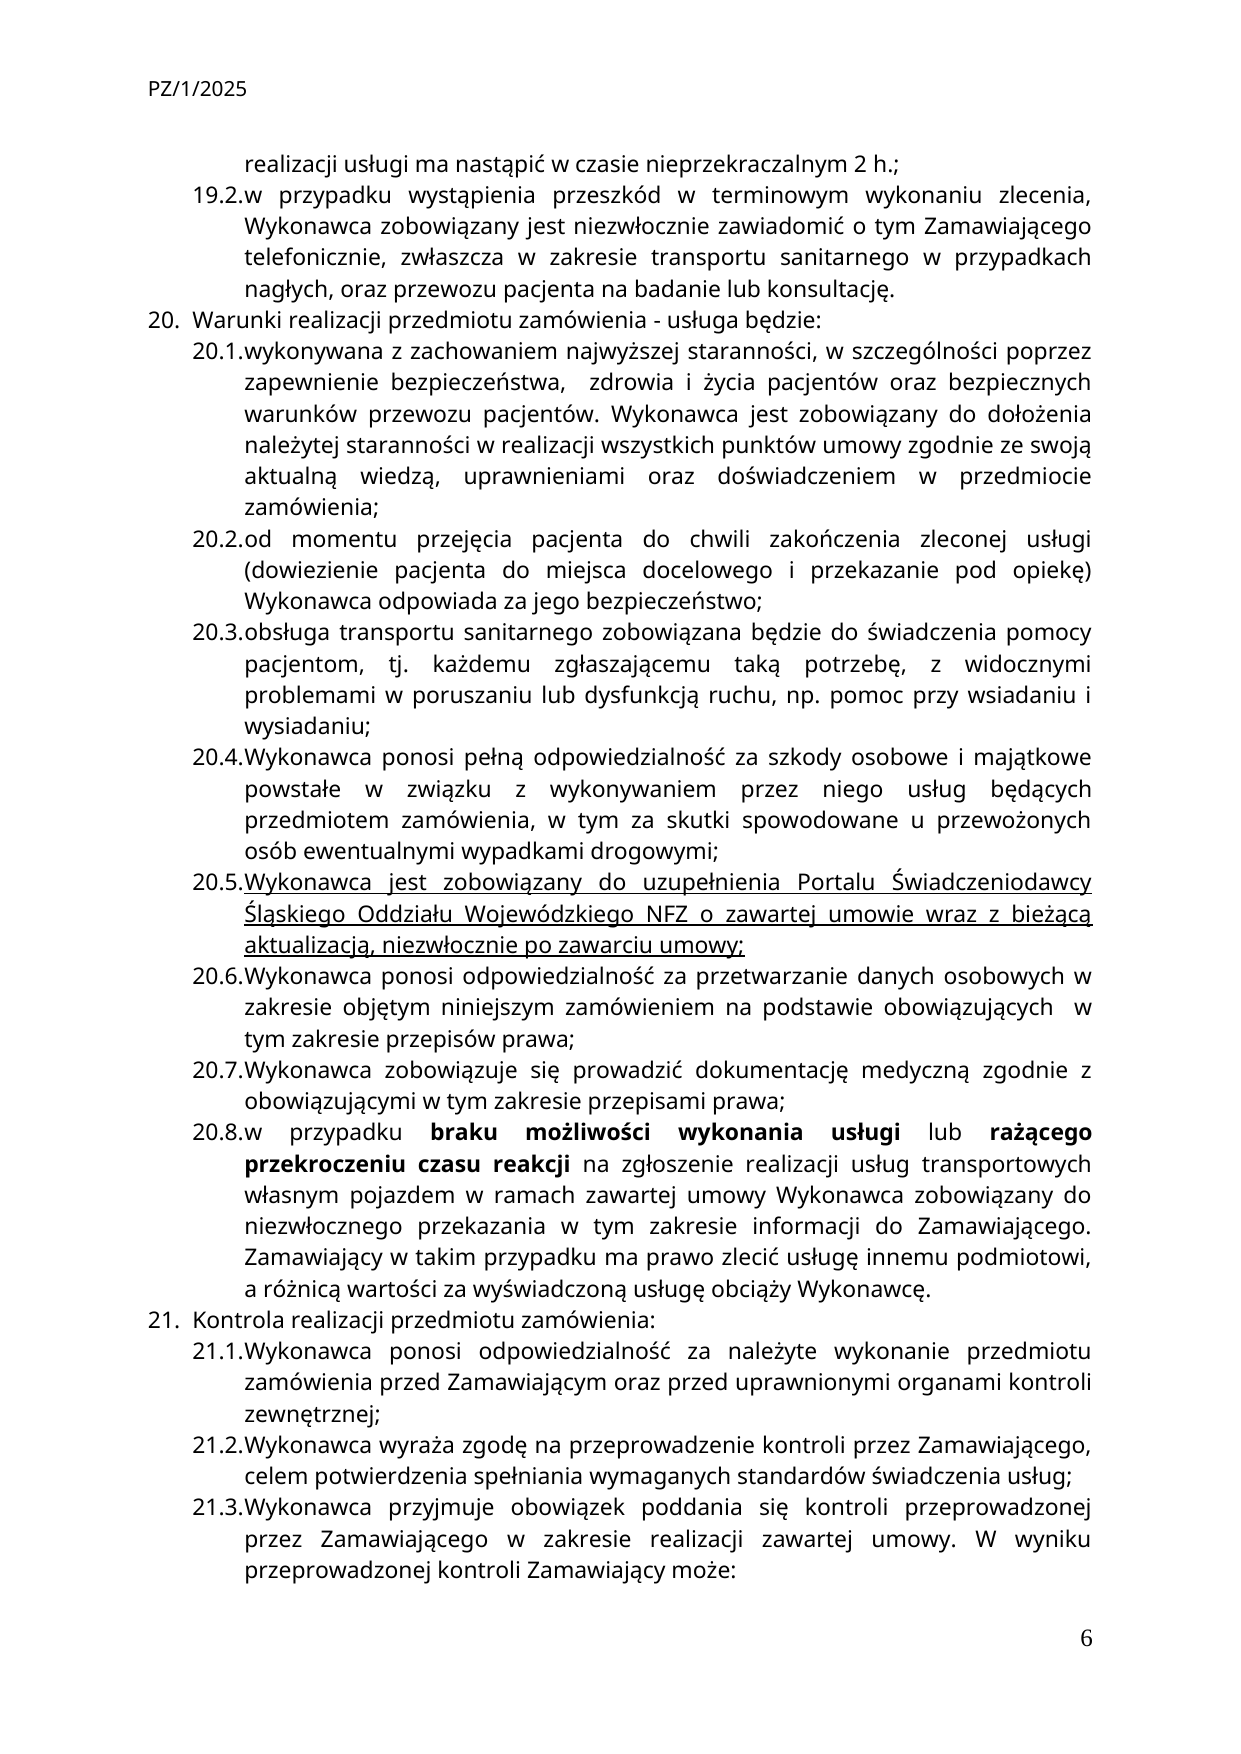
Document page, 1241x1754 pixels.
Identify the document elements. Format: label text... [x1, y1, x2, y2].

list wykonywana z zachowaniem najwyższej staranności, w szczególności poprzez zapewnienie bezpieczeństwa, zdrowia i życia pacjentów oraz bezpiecznych warunków przewozu pacjentów. Wykonawca jest zobowiązany do dołożenia należytej staranności w realizacji wszystkich punktów umowy zgodnie ze swoją aktualną wiedzą, uprawnieniami oraz doświadczeniem w przedmiocie zamówienia; [192, 335, 1093, 523]
list Kontrola realizacji przedmiotu zamówienia: [148, 1304, 1093, 1335]
list Wykonawca jest zobowiązany do uzupełnienia Portalu Świadczeniodawcy Śląskiego Oddziału Wojewódzkiego NFZ o zawartej umowie wraz z bieżącą aktualizacją, niezwłocznie po zawarciu umowy; [192, 866, 1093, 960]
list Wykonawca zobowiązuje się prowadzić dokumentację medyczną zgodnie z obowiązującymi w tym zakresie przepisami prawa; [192, 1054, 1093, 1116]
list w przypadku wystąpienia przeszkód w terminowym wykonaniu zlecenia, Wykonawca zobowiązany jest niezwłocznie zawiadomić o tym Zamawiającego telefonicznie, zwłaszcza w zakresie transportu sanitarnego w przypadkach nagłych, oraz przewozu pacjenta na badanie lub konsultację. [192, 179, 1093, 304]
list Wykonawca ponosi odpowiedzialność za należyte wykonanie przedmiotu zamówienia przed Zamawiającym oraz przed uprawnionymi organami kontroli zewnętrznej; [192, 1335, 1093, 1429]
list Wykonawca ponosi pełną odpowiedzialność za szkody osobowe i majątkowe powstałe w związku z wykonywaniem przez niego usług będących przedmiotem zamówienia, w tym za skutki spowodowane u przewożonych osób ewentualnymi wypadkami drogowymi; [192, 741, 1093, 866]
list Wykonawca wyraża zgodę na przeprowadzenie kontroli przez Zamawiającego, celem potwierdzenia spełniania wymaganych standardów świadczenia usług; [192, 1429, 1093, 1491]
list Wykonawca przyjmuje obowiązek poddania się kontroli przeprowadzonej przez Zamawiającego w zakresie realizacji zawartej umowy. W wyniku przeprowadzonej kontroli Zamawiający może: [192, 1491, 1093, 1585]
list w przypadku braku możliwości wykonania usługi lub rażącego przekroczeniu czasu reakcji na zgłoszenie realizacji usług transportowych własnym pojazdem w ramach zawartej umowy Wykonawca zobowiązany do niezwłocznego przekazania w tym zakresie informacji do Zamawiającego. Zamawiający w takim przypadku ma prawo zlecić usługę innemu podmiotowi, a różnicą wartości za wyświadczoną usługę obciąży Wykonawcę. [192, 1116, 1093, 1304]
list Wykonawca ponosi odpowiedzialność za przetwarzanie danych osobowych w zakresie objętym niniejszym zamówieniem na podstawie obowiązujących w tym zakresie przepisów prawa; [192, 960, 1093, 1054]
list Warunki realizacji przedmiotu zamówienia - usługa będzie: [148, 304, 1093, 335]
list obsługa transportu sanitarnego zobowiązana będzie do świadczenia pomocy pacjentom, tj. każdemu zgłaszającemu taką potrzebę, z widocznymi problemami w poruszaniu lub dysfunkcją ruchu, np. pomoc przy wsiadaniu i wysiadaniu; [192, 616, 1093, 741]
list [192, 148, 1093, 179]
list od momentu przejęcia pacjenta do chwili zakończenia zleconej usługi (dowiezienie pacjenta do miejsca docelowego i przekazanie pod opiekę) Wykonawca odpowiada za jego bezpieczeństwo; [192, 523, 1093, 616]
